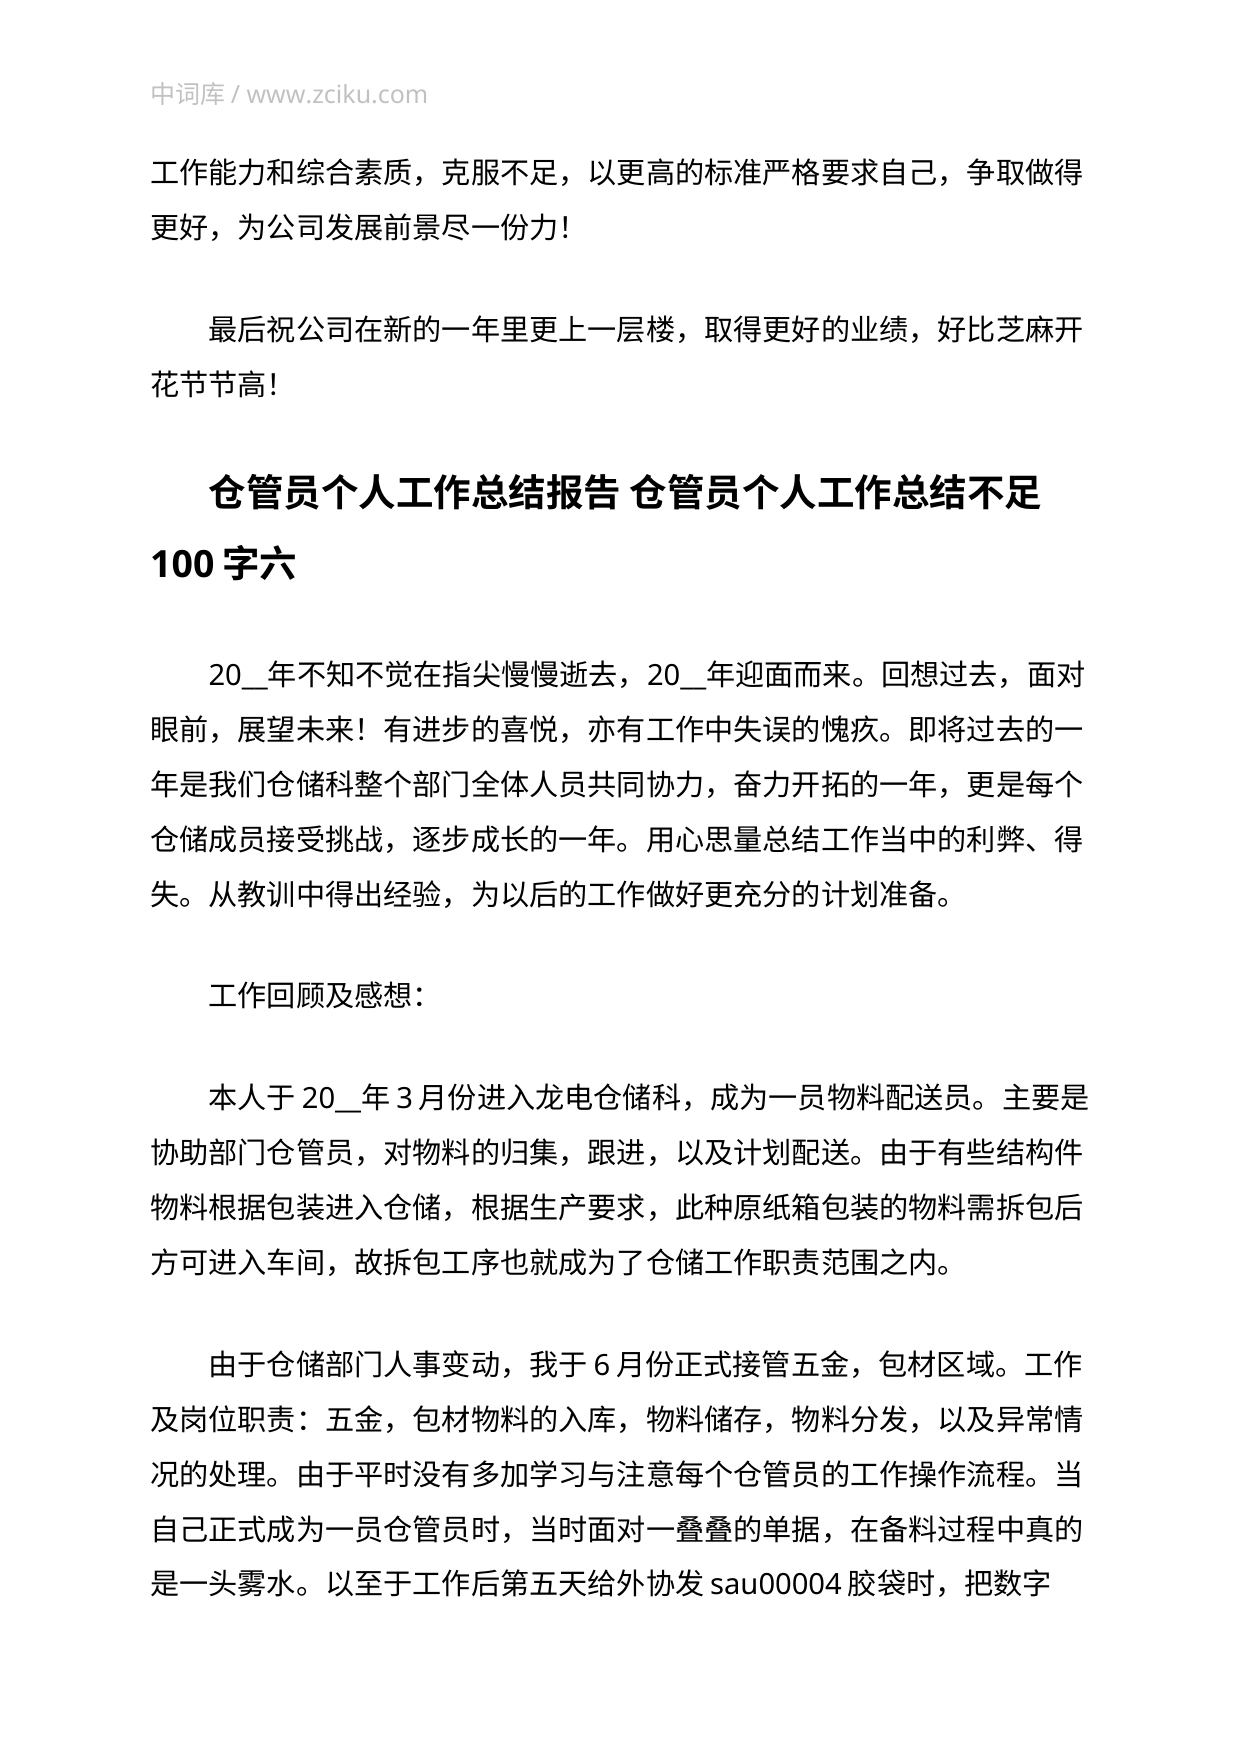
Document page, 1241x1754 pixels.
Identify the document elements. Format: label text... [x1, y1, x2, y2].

text 工作回顾及感想： [150, 973, 1090, 1015]
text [150, 1341, 1090, 1603]
text 仓管员个人工作总结报告 仓管员个人工作总结不足100字六 [150, 463, 1090, 588]
text 20__年不知不觉在指尖慢慢逝去，20__年迎面而来。回想过去，面对眼前，展望未来！有进步的喜悦，亦有工作中失误的愧疚。即将过去的一年是我们仓储科整个部门全体人员共同协力，奋力开拓的一年，更是每个仓储成员接受挑战，逐步成长的一年。用心思量总结工作当中的利弊、得失。从教训中得出经验，为以后的工作做好更充分的计划准备。 [150, 651, 1090, 913]
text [150, 150, 1090, 247]
text 最后祝公司在新的一年里更上一层楼，取得更好的业绩，好比芝麻开花节节高！ [150, 307, 1090, 404]
text 本人于20__年3月份进入龙电仓储科，成为一员物料配送员。主要是协助部门仓管员，对物料的归集，跟进，以及计划配送。由于有些结构件物料根据包装进入仓储，根据生产要求，此种原纸箱包装的物料需拆包后方可进入车间，故拆包工序也就成为了仓储工作职责范围之内。 [150, 1075, 1090, 1282]
